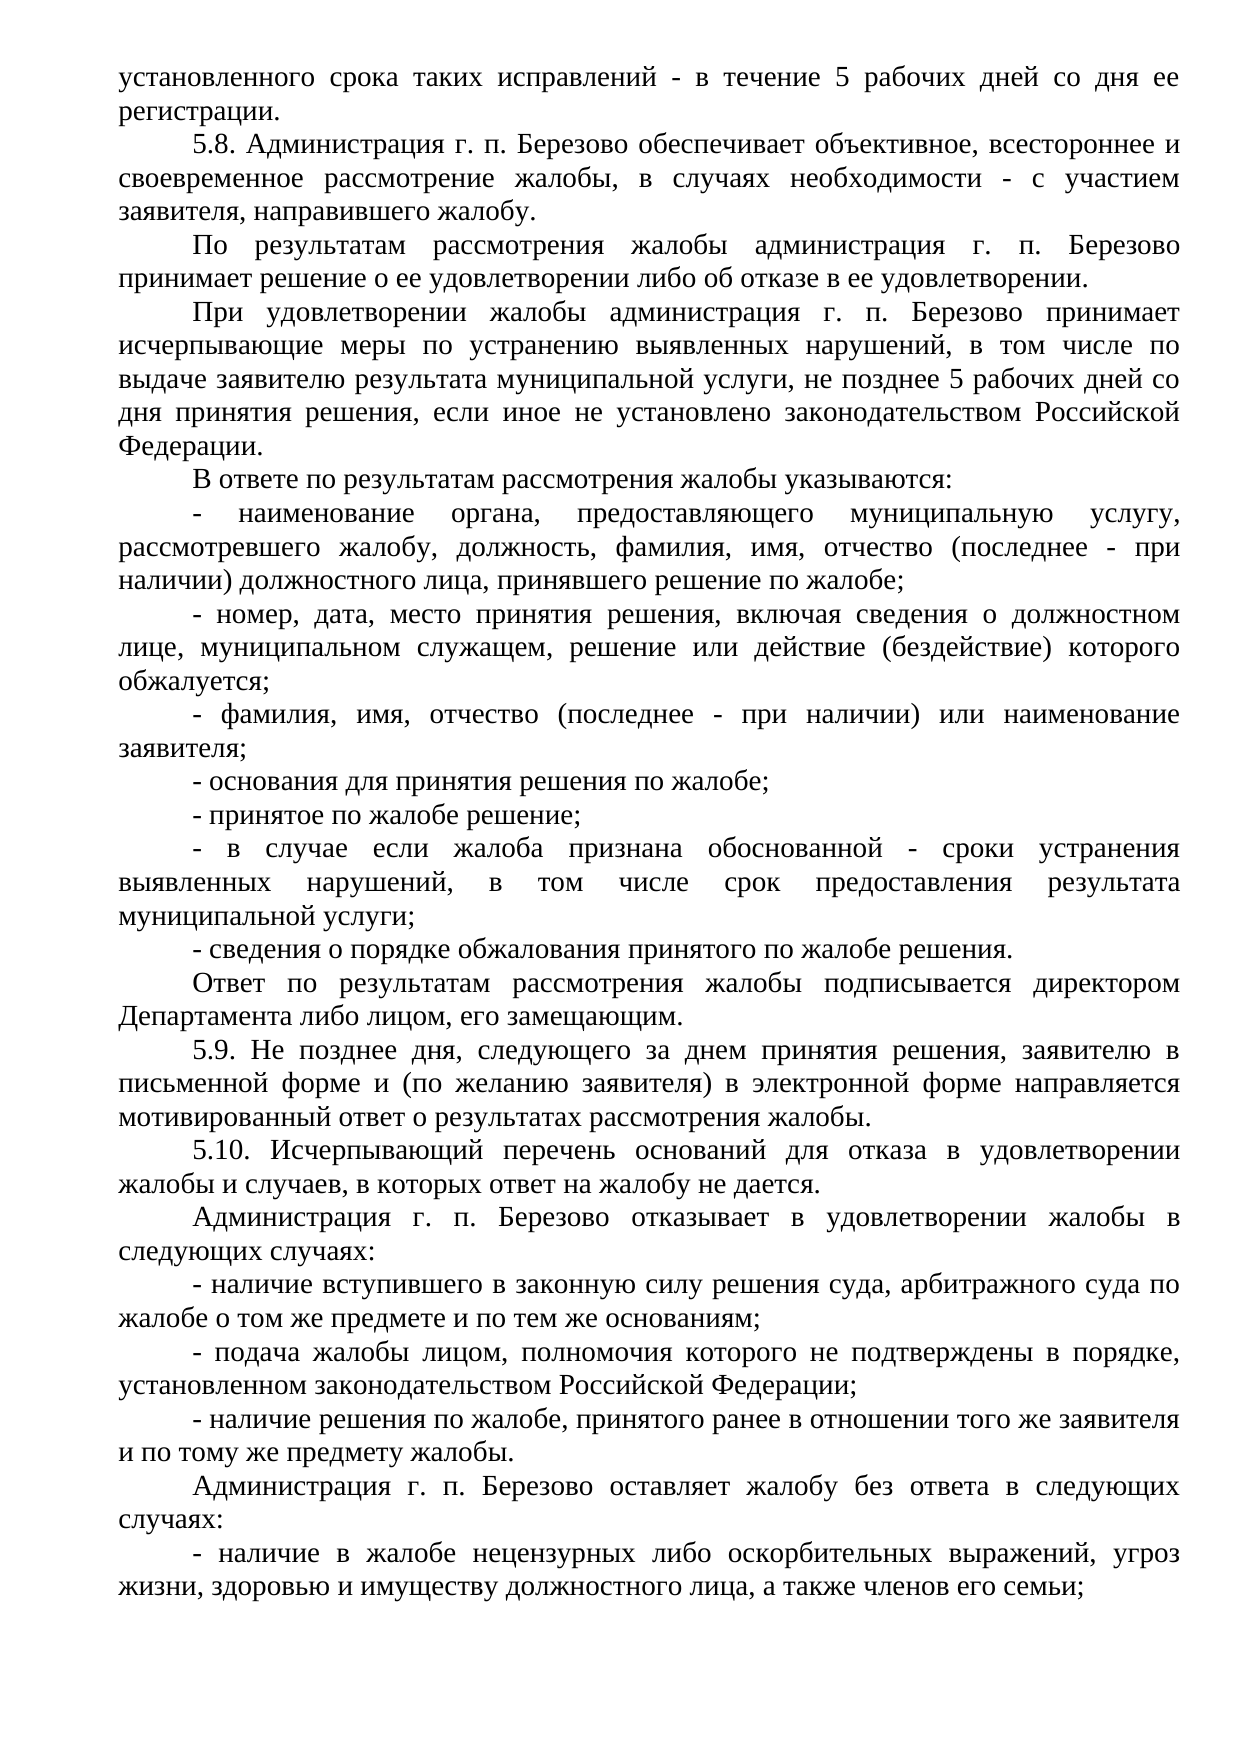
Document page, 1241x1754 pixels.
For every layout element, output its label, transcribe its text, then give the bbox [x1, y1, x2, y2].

text - наличие решения по жалобе, принятого ранее в отношении того же заявителя и по тому же предмету жалобы. [118, 1401, 1181, 1468]
text В ответе по результатам рассмотрения жалобы указываются: [118, 462, 1181, 495]
text Администрация г. п. Березово оставляет жалобу без ответа в следующих случаях: [118, 1468, 1181, 1535]
text - подача жалобы лицом, полномочия которого не подтверждены в порядке, установленном законодательством Российской Федерации; [118, 1334, 1181, 1401]
text - фамилия, имя, отчество (последнее - при наличии) или наименование заявителя; [118, 696, 1181, 763]
text - наличие вступившего в законную силу решения суда, арбитражного суда по жалобе о том же предмете и по тем же основаниям; [118, 1267, 1181, 1334]
text - основания для принятия решения по жалобе; [118, 763, 1181, 797]
text При удовлетворении жалобы администрация г. п. Березово принимает исчерпывающие меры по устранению выявленных нарушений, в том числе по выдаче заявителю результата муниципальной услуги, не позднее 5 рабочих дней со дня принятия решения, если иное не установлено законодательством Российской Федерации. [118, 294, 1181, 462]
text Ответ по результатам рассмотрения жалобы подписывается директором Департамента либо лицом, его замещающим. [118, 965, 1181, 1032]
text - номер, дата, место принятия решения, включая сведения о должностном лице, муниципальном служащем, решение или действие (бездействие) которого обжалуется; [118, 596, 1181, 696]
text 5.8. Администрация г. п. Березово обеспечивает объективное, всестороннее и своевременное рассмотрение жалобы, в случаях необходимости - с участием заявителя, направившего жалобу. [118, 126, 1181, 227]
text 5.10. Исчерпывающий перечень оснований для отказа в удовлетворении жалобы и случаев, в которых ответ на жалобу не дается. [118, 1132, 1181, 1199]
text - сведения о порядке обжалования принятого по жалобе решения. [118, 931, 1181, 965]
text - наименование органа, предоставляющего муниципальную услугу, рассмотревшего жалобу, должность, фамилия, имя, отчество (последнее - при наличии) должностного лица, принявшего решение по жалобе; [118, 495, 1181, 596]
text По результатам рассмотрения жалобы администрация г. п. Березово принимает решение о ее удовлетворении либо об отказе в ее удовлетворении. [118, 227, 1181, 294]
text - принятое по жалобе решение; [118, 797, 1181, 831]
text Администрация г. п. Березово отказывает в удовлетворении жалобы в следующих случаях: [118, 1199, 1181, 1267]
text - в случае если жалоба признана обоснованной - сроки устранения выявленных нарушений, в том числе срок предоставления результата муниципальной услуги; [118, 831, 1181, 931]
text 5.9. Не позднее дня, следующего за днем принятия решения, заявителю в письменной форме и (по желанию заявителя) в электронной форме направляется мотивированный ответ о результатах рассмотрения жалобы. [118, 1032, 1181, 1132]
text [118, 59, 1181, 126]
text - наличие в жалобе нецензурных либо оскорбительных выражений, угроз жизни, здоровью и имуществу должностного лица, а также членов его семьи; [118, 1535, 1181, 1602]
